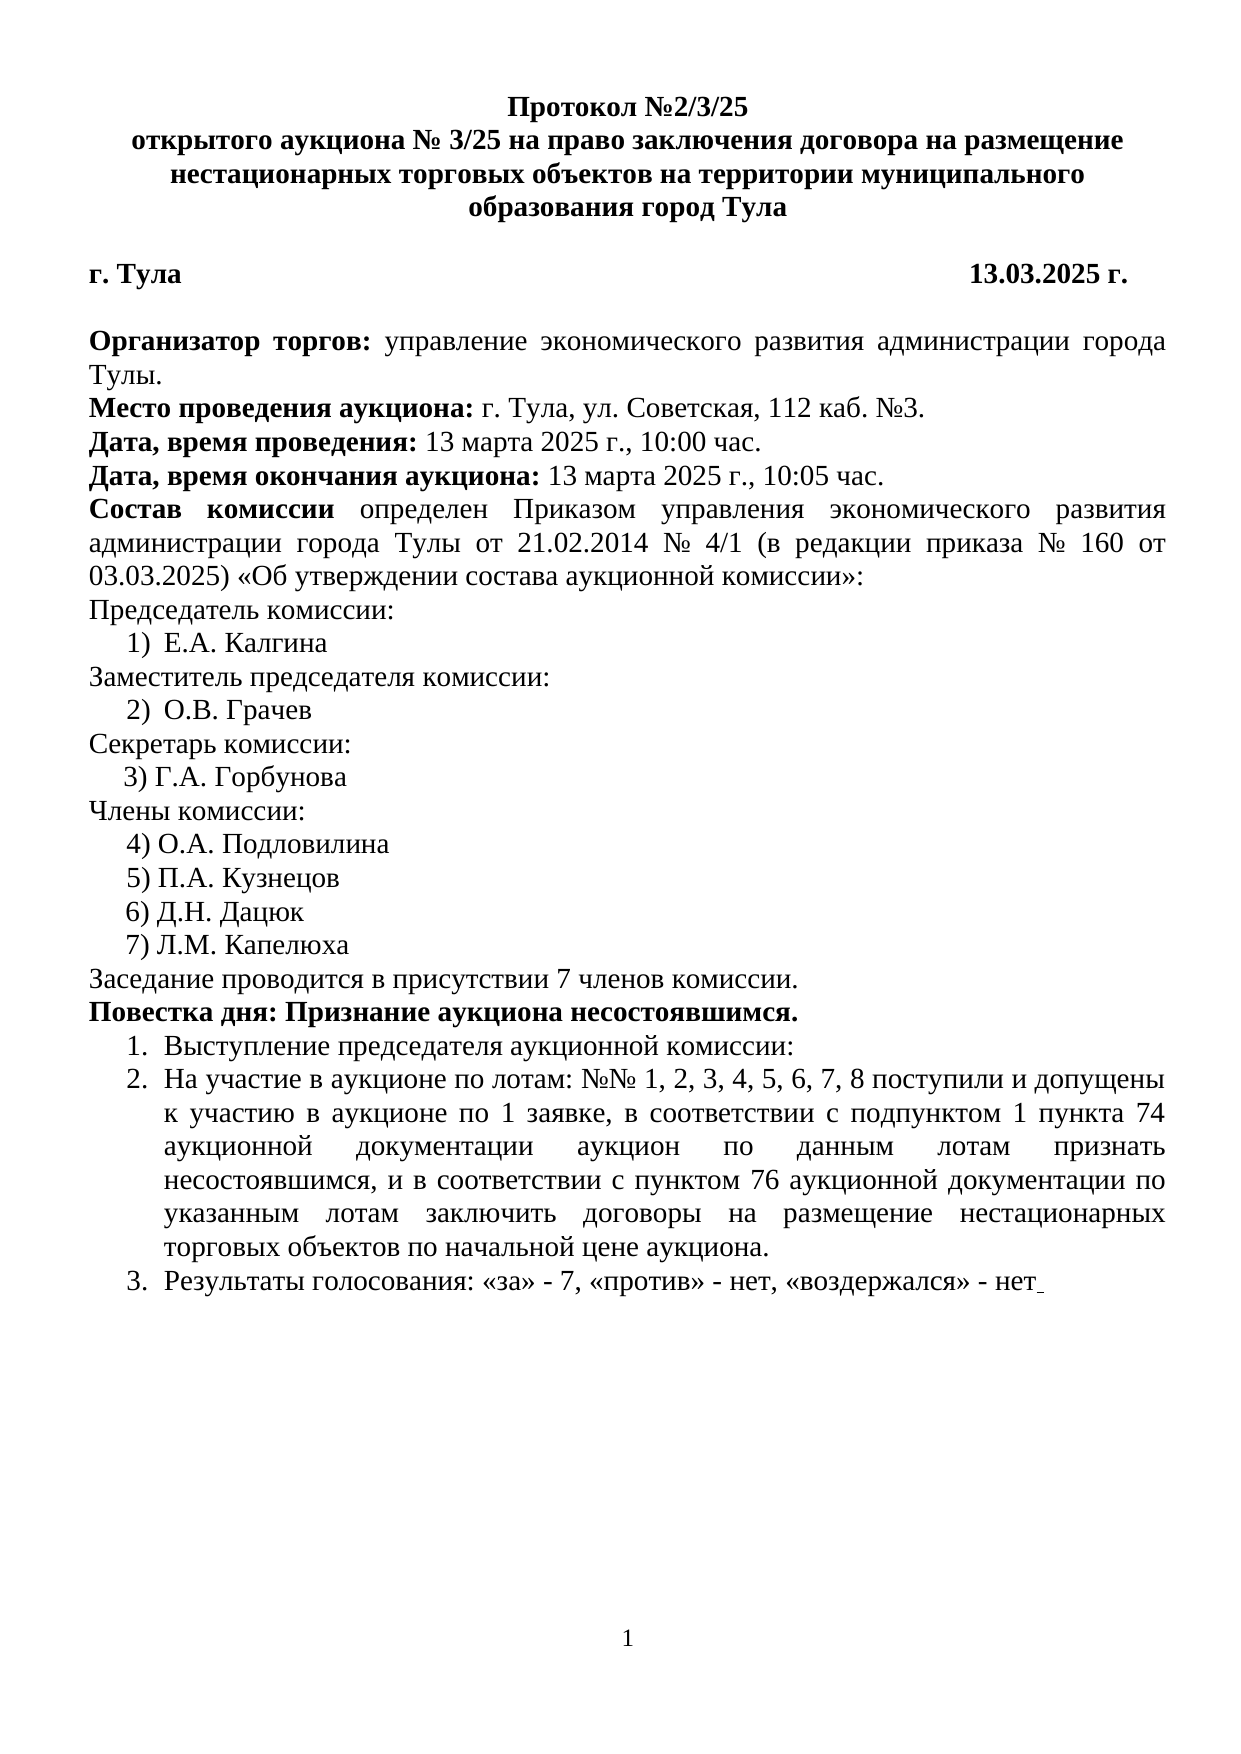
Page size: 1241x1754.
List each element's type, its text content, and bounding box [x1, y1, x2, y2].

text Организатор торгов: управление экономического развития администрации города Тулы. [89, 323, 1167, 391]
text Место проведения аукциона: г. Тула, ул. Советская, 112 каб. №3. [89, 391, 1167, 424]
list На участие в аукционе по лотам: №№ 1, 2, 3, 4, 5, 6, 7, 8 поступили и допущены к участию в аукционе по 1 заявке, в соответствии с подпунктом 1 пункта 74 аукционной документации аукцион по данным лотам признать несостоявшимся, и в соответствии с пунктом 76 аукционной документации по указанным лотам заключить договоры на размещение нестационарных торговых объектов по начальной цене аукциона. [126, 1061, 1167, 1263]
text Повестка дня: Признание аукциона несостоявшимся. [89, 994, 1167, 1028]
text Заседание проводится в присутствии 7 членов комиссии. [89, 961, 1167, 994]
text Председатель комиссии: [89, 592, 1167, 625]
text открытого аукциона № 3/25 на право заключения договора на размещение нестационарных торговых объектов на территории муниципального образования город Тула [89, 122, 1167, 223]
text Секретарь комиссии: [89, 726, 1167, 759]
text Дата, время проведения: 13 марта 2025 г., 10:00 час. [89, 424, 1167, 458]
text Члены комиссии: [89, 793, 1167, 827]
text 6) Д.Н. Дацюк [89, 894, 1167, 927]
text Дата, время окончания аукциона: 13 марта 2025 г., 10:05 час. [89, 458, 1167, 491]
list Выступление председателя аукционной комиссии: [126, 1028, 1167, 1061]
text г. Тула 13.03.2025 г. [89, 256, 1167, 290]
text Заместитель председателя комиссии: [89, 659, 1167, 692]
text Протокол №2/3/25 [89, 89, 1167, 122]
text 7) Л.М. Капелюха [89, 927, 1167, 961]
text 3) Г.А. Горбунова [123, 759, 1167, 793]
list Результаты голосования: «за» - 7, «против» - нет, «воздержался» - нет [126, 1263, 1167, 1296]
list Е.А. Калгина [126, 625, 1167, 659]
text 5) П.А. Кузнецов [126, 860, 1167, 894]
text 4) О.А. Подловилина [126, 827, 1167, 860]
text Состав комиссии определен Приказом управления экономического развития администрации города Тулы от 21.02.2014 № 4/1 (в редакции приказа № 160 от 03.03.2025) «Об утверждении состава аукционной комиссии»: [89, 491, 1167, 592]
list О.В. Грачев [126, 692, 1167, 726]
